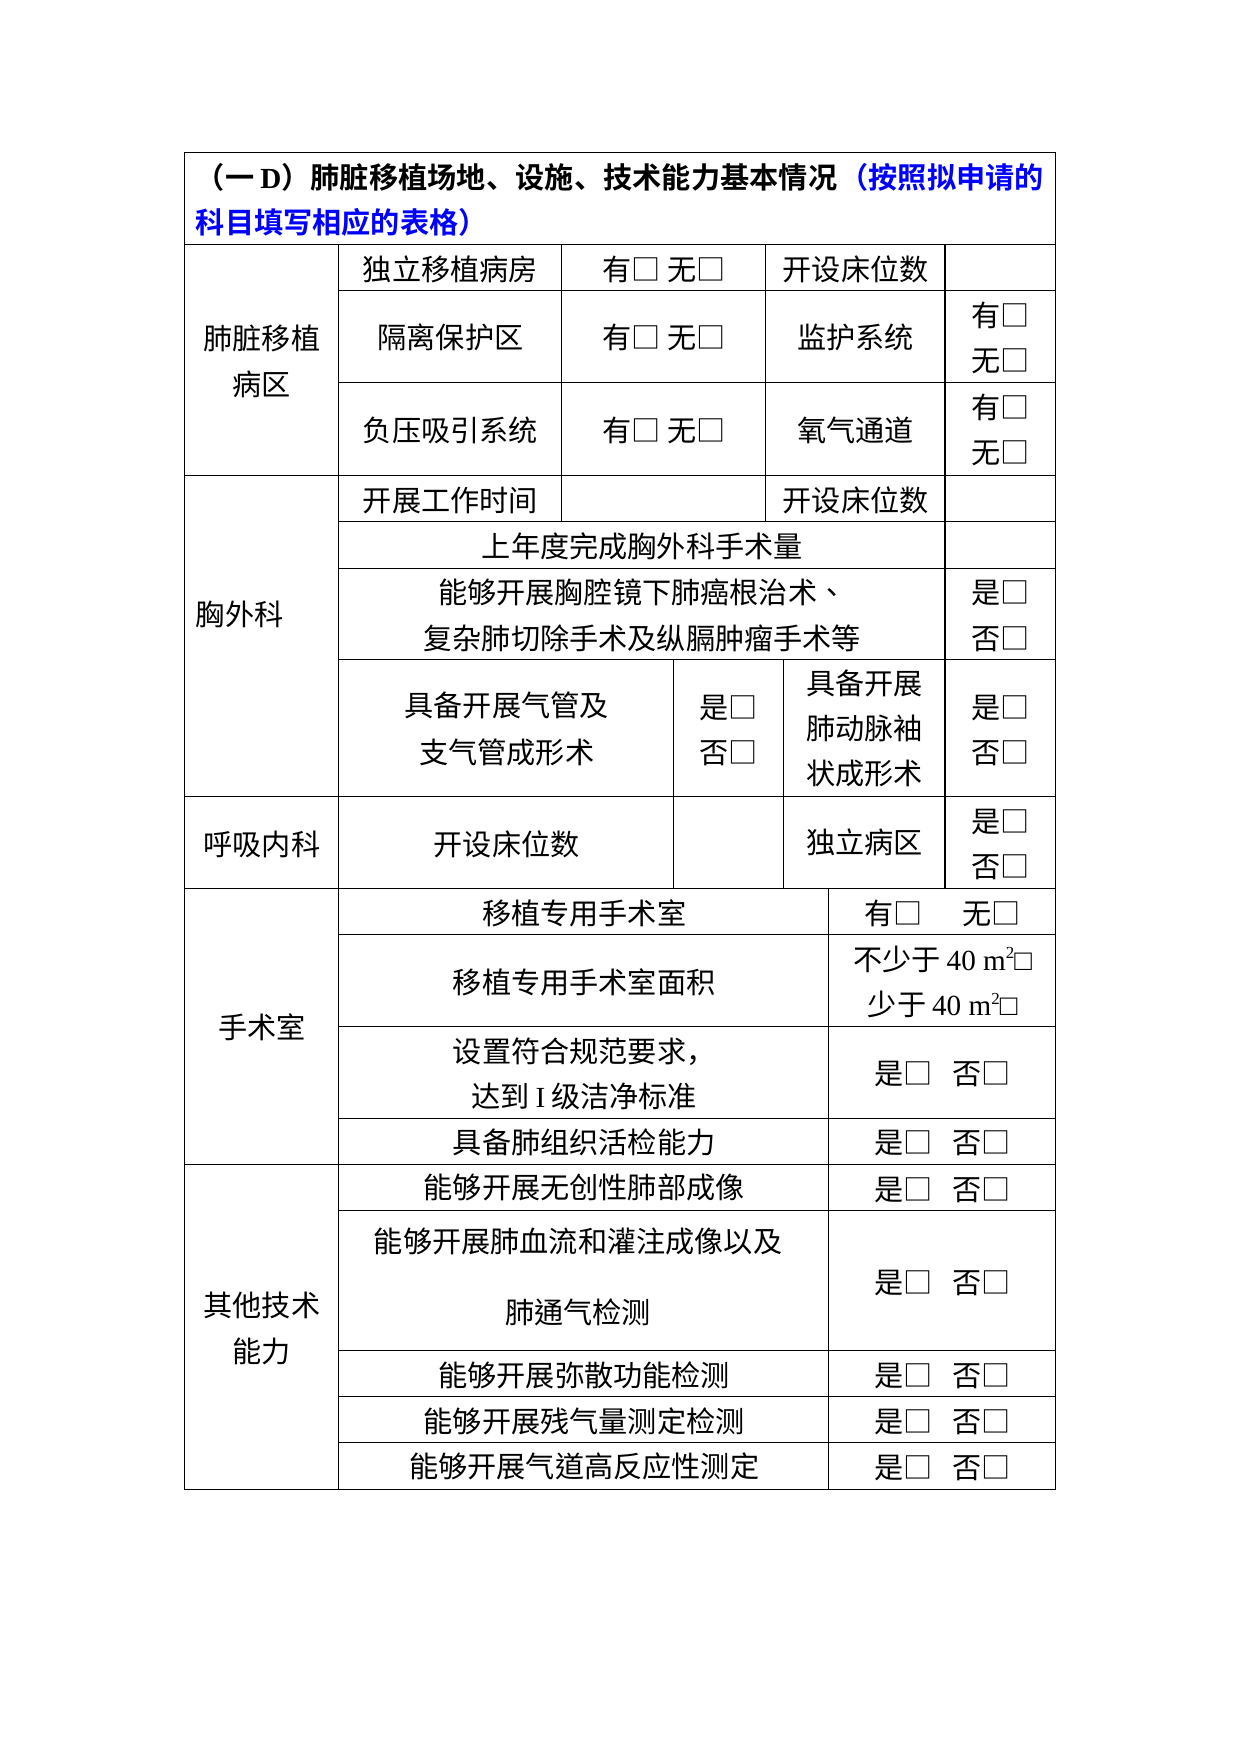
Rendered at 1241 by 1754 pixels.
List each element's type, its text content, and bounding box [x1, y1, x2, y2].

table_cell 有□ 无□ [946, 291, 1055, 382]
table_cell 开展工作时间 [339, 476, 561, 521]
table_cell 开设床位数 [766, 245, 944, 290]
table_cell 监护系统 [766, 291, 944, 382]
table_cell [674, 797, 783, 888]
table_cell [946, 476, 1055, 521]
table_cell 能够开展弥散功能检测 [339, 1351, 828, 1396]
table_cell 是□ 否□ [829, 1211, 1055, 1349]
table_cell 肺脏移植病区 [185, 245, 338, 475]
table_cell 能够开展残气量测定检测 [339, 1397, 828, 1442]
table_cell 开设床位数 [766, 476, 944, 521]
table_cell 胸外科 [185, 476, 338, 796]
table_cell 是□ 否□ [946, 660, 1055, 796]
table_cell 上年度完成胸外科手术量 [339, 522, 944, 567]
table_cell 是□ 否□ [829, 1351, 1055, 1396]
table_cell 有□ 无□ [562, 291, 765, 382]
table_cell 是□ 否□ [829, 1397, 1055, 1442]
table_header （一D）肺脏移植场地、设施、技术能力基本情况（按照拟申请的科目填写相应的表格） [185, 153, 1055, 244]
table_cell 氧气通道 [766, 383, 944, 475]
table_cell 不少于40 m2□ 少于40 m2□ [829, 935, 1055, 1026]
table_cell 有□ 无□ [562, 383, 765, 475]
table_cell 独立移植病房 [339, 245, 561, 290]
table_cell 是□ 否□ [829, 1443, 1055, 1489]
table_cell 其他技术能力 [185, 1165, 338, 1489]
table_cell [946, 522, 1055, 567]
table_cell 设置符合规范要求， 达到I级洁净标准 [339, 1027, 828, 1117]
table_cell 是□ 否□ [829, 1119, 1055, 1164]
table_cell 能够开展无创性肺部成像 [339, 1165, 828, 1210]
table_cell 能够开展肺血流和灌注成像以及 肺通气检测 [339, 1211, 828, 1349]
table_cell [946, 245, 1055, 290]
table_cell 是□ 否□ [946, 797, 1055, 888]
table_cell 独立病区 [784, 797, 944, 888]
table_cell 移植专用手术室面积 [339, 935, 828, 1026]
table_cell 具备开展气管及 支气管成形术 [339, 660, 673, 796]
table_cell 负压吸引系统 [339, 383, 561, 475]
table_cell 有□ 无□ [946, 383, 1055, 475]
table_cell 呼吸内科 [185, 797, 338, 888]
table_cell 是□ 否□ [829, 1165, 1055, 1210]
table_cell 有□ 无□ [562, 245, 765, 290]
table_cell 有□ 无□ [829, 889, 1055, 934]
table_cell 具备开展肺动脉袖状成形术 [784, 660, 944, 796]
table_cell 具备肺组织活检能力 [339, 1119, 828, 1164]
table_cell 是□ 否□ [674, 660, 783, 796]
table_cell 手术室 [185, 889, 338, 1164]
table_cell 移植专用手术室 [339, 889, 828, 934]
table_cell 隔离保护区 [339, 291, 561, 382]
table_cell 是□ 否□ [946, 569, 1055, 659]
table_cell 能够开展气道高反应性测定 [339, 1443, 828, 1489]
table_cell 能够开展胸腔镜下肺癌根治术、 复杂肺切除手术及纵膈肿瘤手术等 [339, 569, 944, 659]
table_cell 开设床位数 [339, 797, 673, 888]
table_cell [562, 476, 765, 521]
table_cell 是□ 否□ [829, 1027, 1055, 1117]
